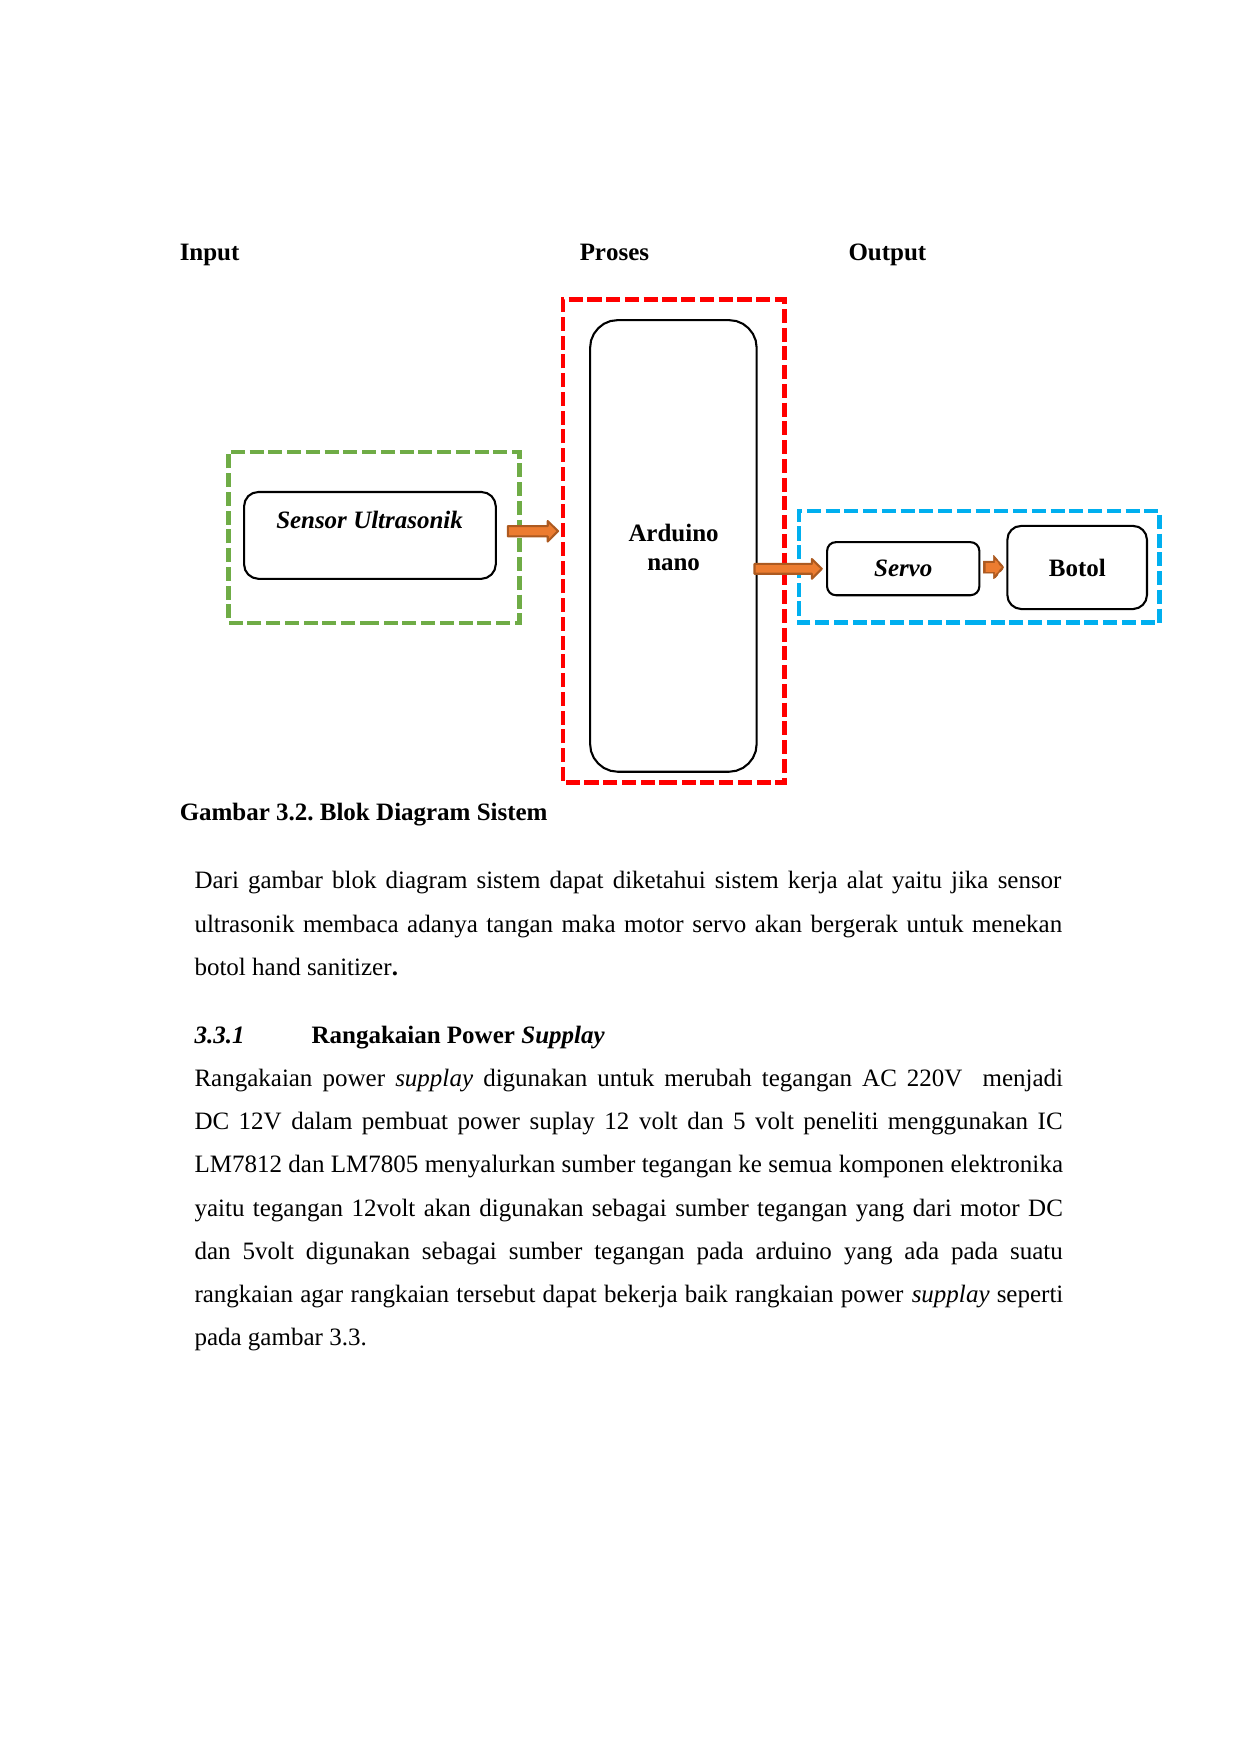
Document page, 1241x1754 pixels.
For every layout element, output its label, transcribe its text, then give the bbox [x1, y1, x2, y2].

text Dari gambar blok diagram sistem dapat diketahui sistem kerja alat yaitu jika sensor ultrasonik membaca adanya tangan maka motor servo akan bergerak untuk menekan botol hand sanitizer. [194, 866, 1063, 981]
text Gambar 3.2. Blok Diagram Sistem [179, 797, 1132, 826]
list Rangakaian Power Supplay [194, 1020, 1140, 1049]
picture [983, 555, 1004, 579]
subtitle Input Proses Output [179, 237, 1140, 265]
text Rangakaian power supplay digunakan untuk merubah tegangan AC 220V menjadi DC 12V dalam pembuat power suplay 12 volt dan 5 volt peneliti menggunakan IC LM7812 dan LM7805 menyalurkan sumber tegangan ke semua komponen elektronika yaitu tegangan 12volt akan digunakan sebagai sumber tegangan yang dari motor DC dan 5volt digunakan sebagai sumber tegangan pada arduino yang ada pada suatu rangkaian agar rangkaian tersebut dapat bekerja baik rangkaian power supplay seperti pada gambar 3.3. [194, 1063, 1063, 1351]
